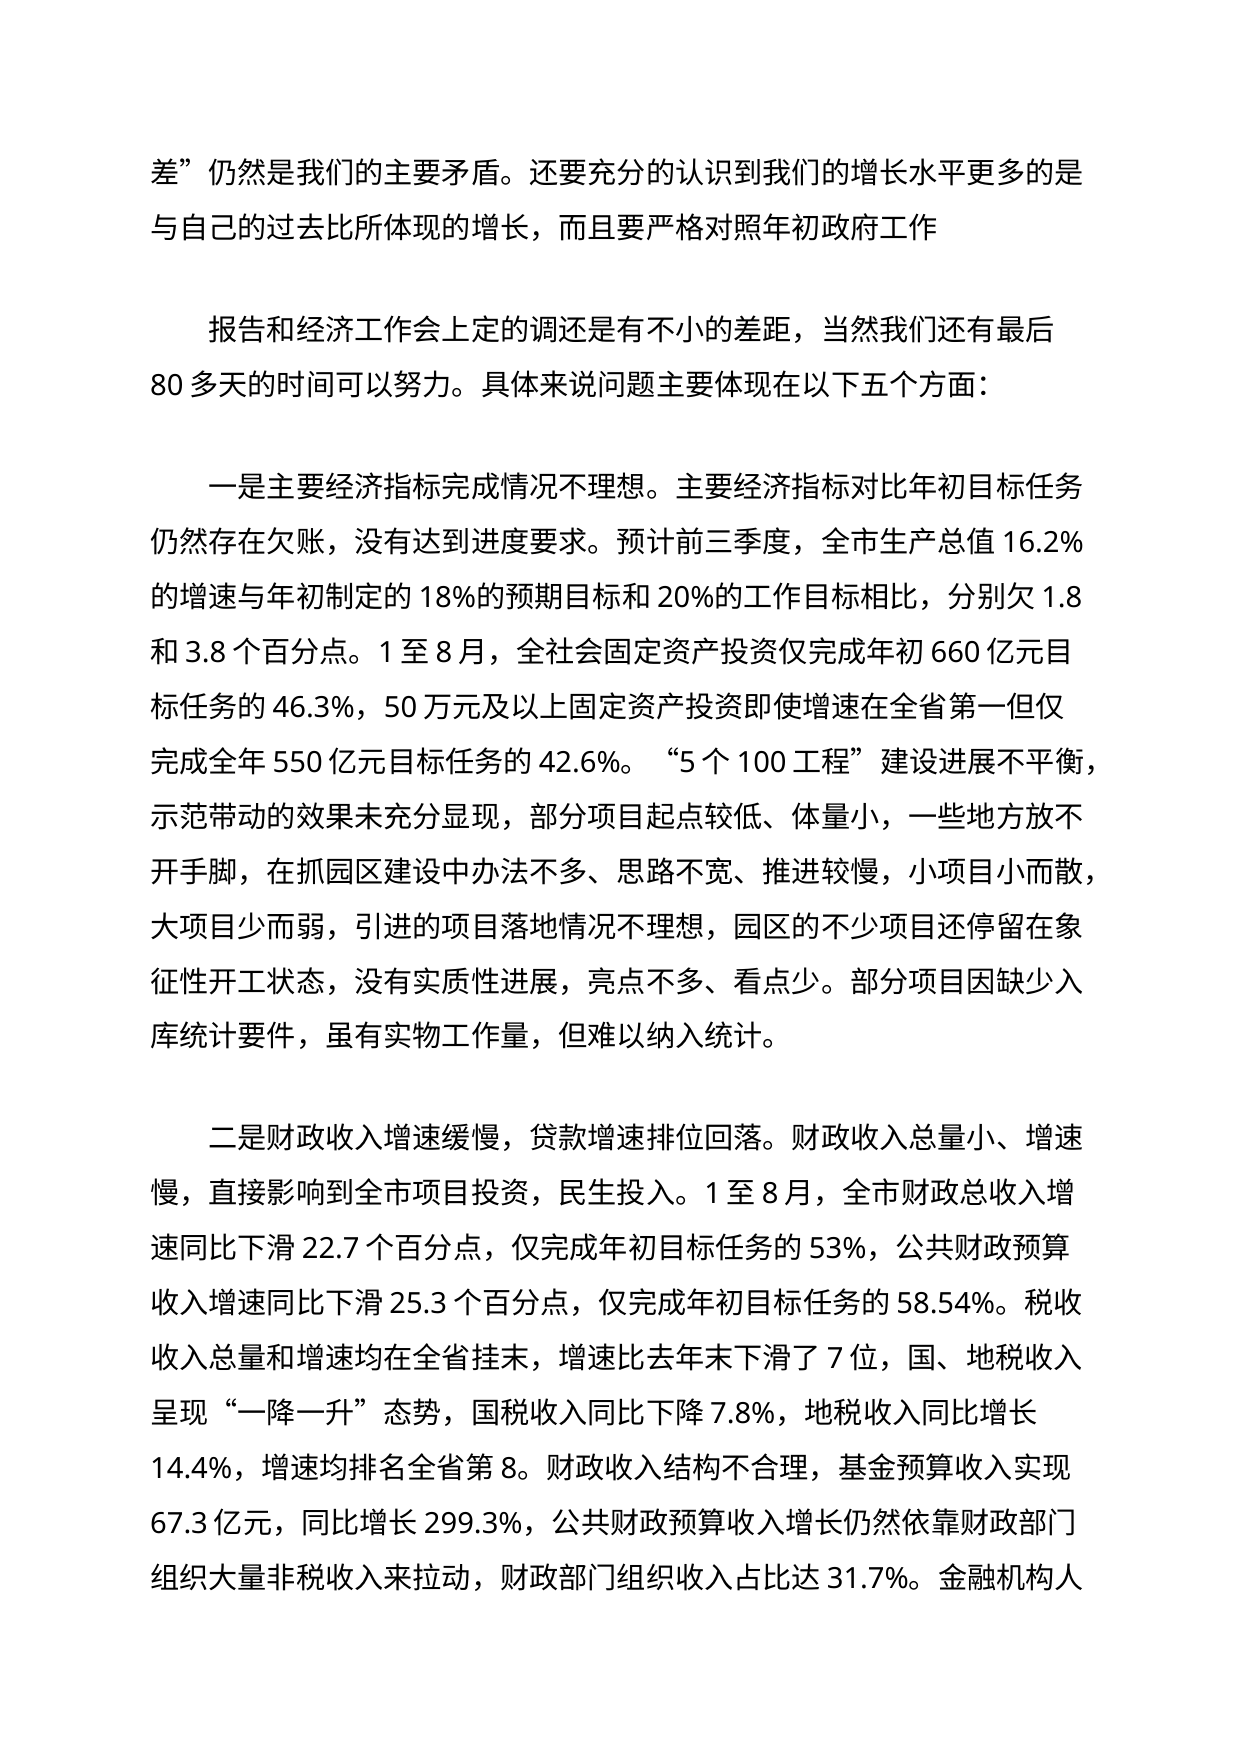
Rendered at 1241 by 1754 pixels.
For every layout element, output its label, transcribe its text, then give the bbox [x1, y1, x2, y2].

text 一是主要经济指标完成情况不理想。主要经济指标对比年初目标任务仍然存在欠账，没有达到进度要求。预计前三季度，全市生产总值16.2%的增速与年初制定的18%的预期目标和20%的工作目标相比，分别欠1.8和3.8个百分点。1至8月，全社会固定资产投资仅完成年初660亿元目标任务的46.3%，50万元及以上固定资产投资即使增速在全省第一但仅完成全年550亿元目标任务的42.6%。“5个100工程”建设进展不平衡，示范带动的效果未充分显现，部分项目起点较低、体量小，一些地方放不开手脚，在抓园区建设中办法不多、思路不宽、推进较慢，小项目小而散，大项目少而弱，引进的项目落地情况不理想，园区的不少项目还停留在象征性开工状态，没有实质性进展，亮点不多、看点少。部分项目因缺少入库统计要件，虽有实物工作量，但难以纳入统计。 [150, 463, 1090, 1055]
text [150, 1115, 1090, 1597]
text 报告和经济工作会上定的调还是有不小的差距，当然我们还有最后80多天的时间可以努力。具体来说问题主要体现在以下五个方面： [150, 307, 1090, 404]
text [150, 150, 1090, 247]
